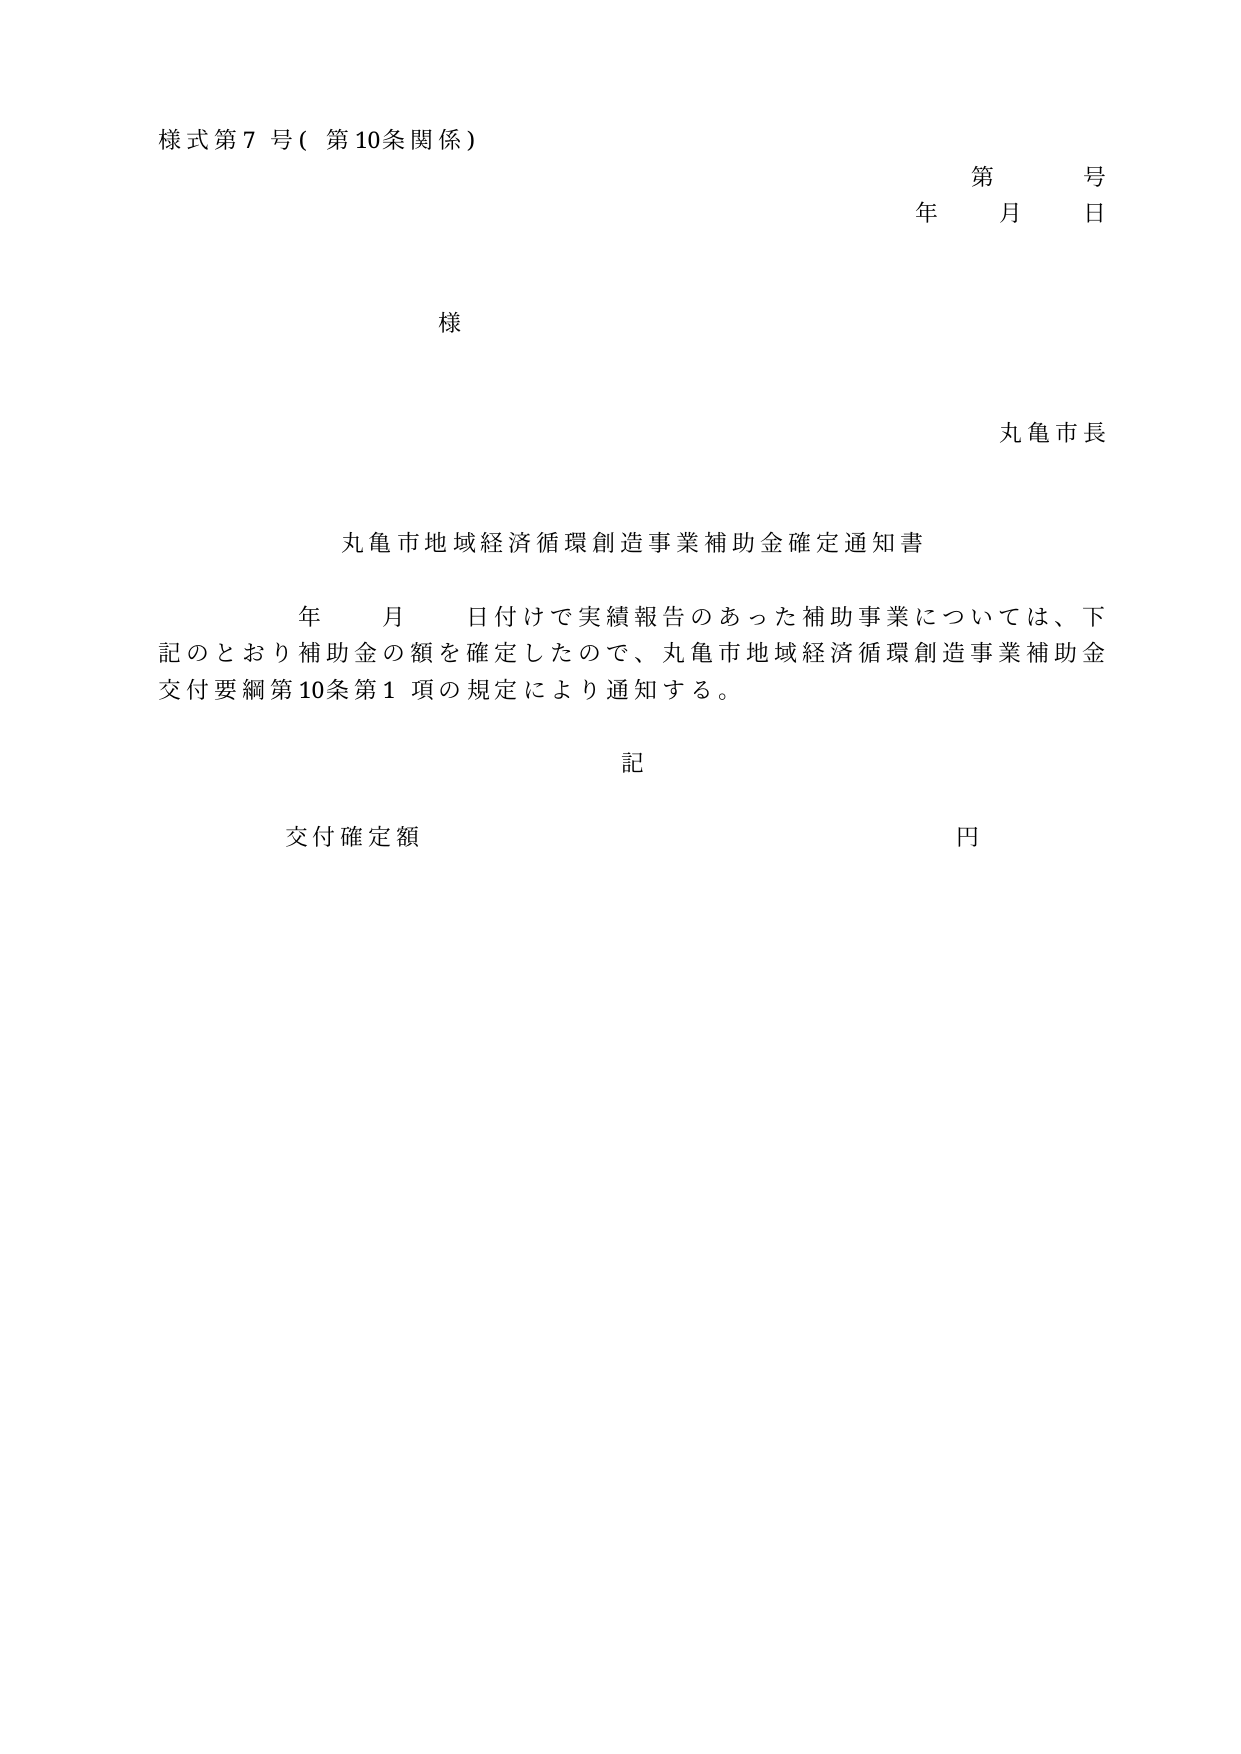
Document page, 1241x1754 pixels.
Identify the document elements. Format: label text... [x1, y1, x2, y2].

text 丸亀市長 [158, 413, 1111, 450]
text 年 月 日 [158, 193, 1111, 230]
text 様式第7号(第10条関係) [158, 120, 1111, 157]
text 交付確定額 円 [158, 817, 1111, 853]
text 様 [158, 303, 1111, 340]
text 第 号 [158, 157, 1111, 193]
text 丸亀市地域経済循環創造事業補助金確定通知書 [158, 523, 1111, 560]
text 年 月 日付けで実績報告のあった補助事業については、下記のとおり補助金の額を確定したので、丸亀市地域経済循環創造事業補助金交付要綱第10条第1項の規定により通知する。 [158, 597, 1111, 707]
text 記 [158, 743, 1111, 780]
